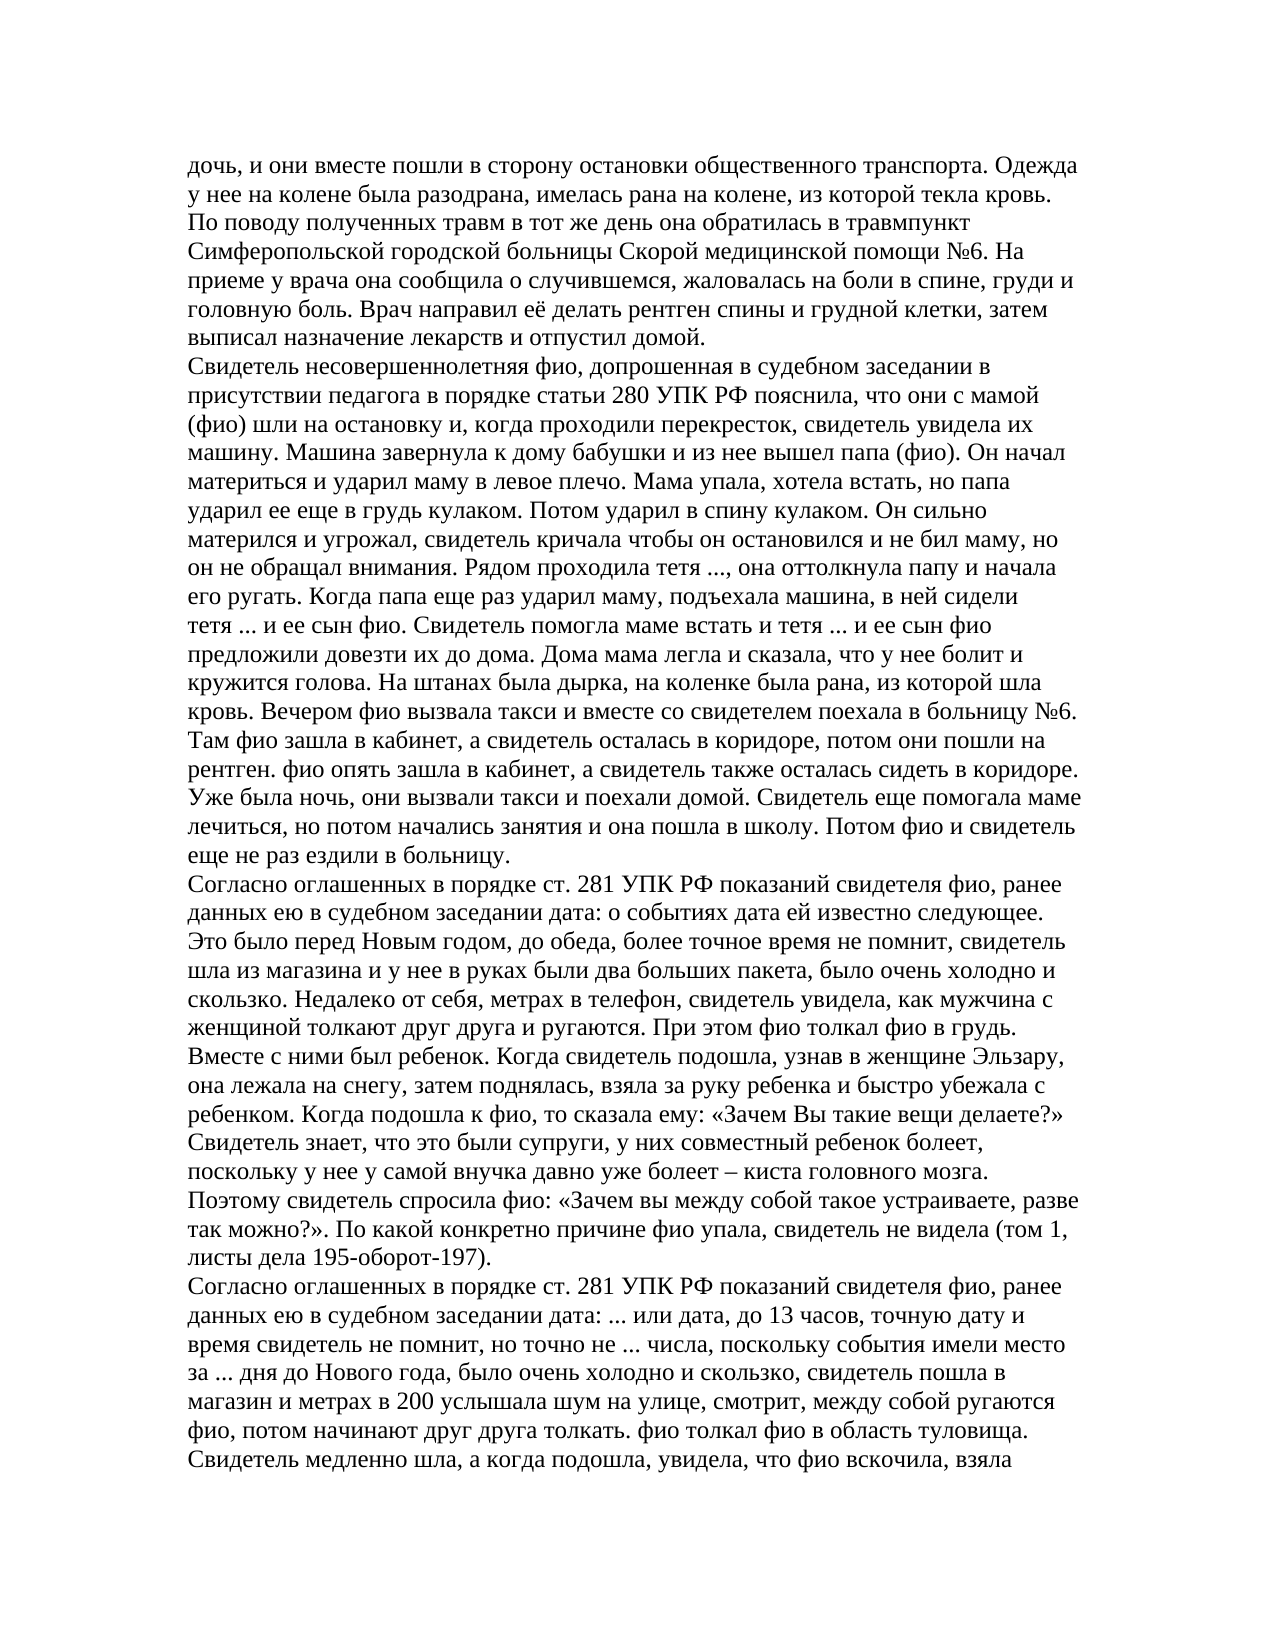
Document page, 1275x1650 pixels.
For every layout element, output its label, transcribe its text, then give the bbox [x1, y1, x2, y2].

text Согласно оглашенных в порядке ст. 281 УПК РФ показаний свидетеля фио, ранее данных ею в судебном заседании дата: о событиях дата ей известно следующее. Это было перед Новым годом, до обеда, более точное время не помнит, свидетель шла из магазина и у нее в руках были два больших пакета, было очень холодно и скользко. Недалеко от себя, метрах в телефон, свидетель увидела, как мужчина с женщиной толкают друг друга и ругаются. При этом фио толкал фио в грудь. Вместе с ними был ребенок. Когда свидетель подошла, узнав в женщине Эльзару, она лежала на снегу, затем поднялась, взяла за руку ребенка и быстро убежала с ребенком. Когда подошла к фио, то сказала ему: «Зачем Вы такие вещи делаете?» Свидетель знает, что это были супруги, у них совместный ребенок болеет, поскольку у нее у самой внучка давно уже болеет – киста головного мозга. Поэтому свидетель спросила фио: «Зачем вы между собой такое устраиваете, разве так можно?». По какой конкретно причине фио упала, свидетель не видела (том 1, листы дела 195-оборот-197). [187, 869, 1087, 1271]
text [187, 1271, 1087, 1472]
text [187, 150, 1087, 351]
text Свидетель несовершеннолетняя фио, допрошенная в судебном заседании в присутствии педагога в порядке статьи 280 УПК РФ пояснила, что они с мамой (фио) шли на остановку и, когда проходили перекресток, свидетель увидела их машину. Машина завернула к дому бабушки и из нее вышел папа (фио). Он начал материться и ударил маму в левое плечо. Мама упала, хотела встать, но папа ударил ее еще в грудь кулаком. Потом ударил в спину кулаком. Он сильно матерился и угрожал, свидетель кричала чтобы он остановился и не бил маму, но он не обращал внимания. Рядом проходила тетя ..., она оттолкнула папу и начала его ругать. Когда папа еще раз ударил маму, подъехала машина, в ней сидели тетя ... и ее сын фио. Свидетель помогла маме встать и тетя ... и ее сын фио предложили довезти их до дома. Дома мама легла и сказала, что у нее болит и кружится голова. На штанах была дырка, на коленке была рана, из которой шла кровь. Вечером фио вызвала такси и вместе со свидетелем поехала в больницу №6. Там фио зашла в кабинет, а свидетель осталась в коридоре, потом они пошли на рентген. фио опять зашла в кабинет, а свидетель также осталась сидеть в коридоре. Уже была ночь, они вызвали такси и поехали домой. Свидетель еще помогала маме лечиться, но потом начались занятия и она пошла в школу. Потом фио и свидетель еще не раз ездили в больницу. [187, 351, 1087, 869]
